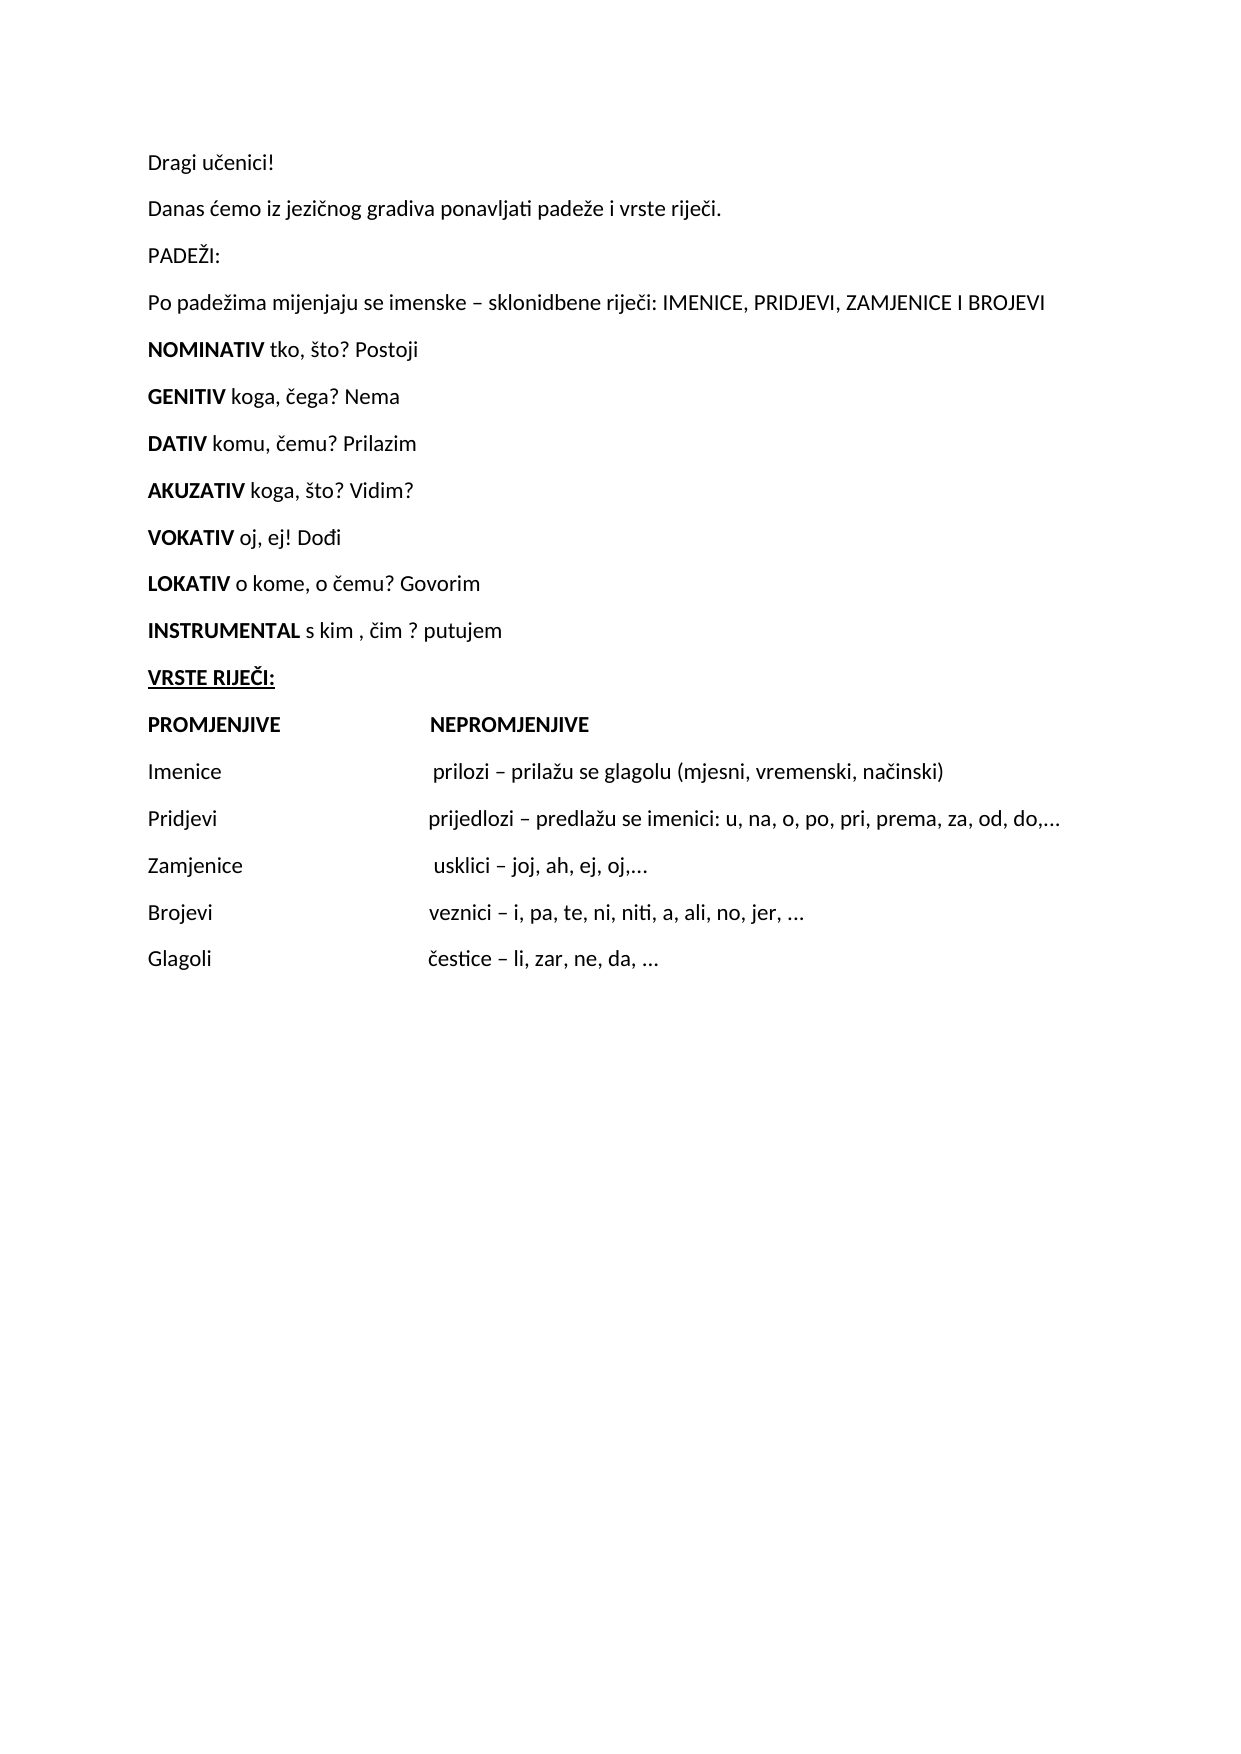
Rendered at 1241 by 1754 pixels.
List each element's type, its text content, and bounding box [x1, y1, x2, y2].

text Danas ćemo iz jezičnog gradiva ponavljati padeže i vrste riječi. [148, 194, 1093, 222]
text PROMJENJIVE NEPROMJENJIVE [148, 710, 1093, 738]
text Glagoli čestice – li, zar, ne, da, ... [148, 944, 1093, 972]
text VRSTE RIJEČI: [148, 663, 1093, 691]
text NOMINATIV tko, što? Postoji [148, 335, 1093, 363]
text VOKATIV oj, ej! Dođi [148, 523, 1093, 551]
text Brojevi veznici – i, pa, te, ni, niti, a, ali, no, jer, ... [148, 898, 1093, 926]
text GENITIV koga, čega? Nema [148, 382, 1093, 410]
text AKUZATIV koga, što? Vidim? [148, 476, 1093, 504]
text Zamjenice usklici – joj, ah, ej, oj,... [148, 851, 1093, 879]
text PADEŽI: [148, 241, 1093, 269]
text INSTRUMENTAL s kim , čim ? putujem [148, 616, 1093, 644]
text Imenice prilozi – prilažu se glagolu (mjesni, vremenski, načinski) [148, 757, 1093, 785]
text DATIV komu, čemu? Prilazim [148, 429, 1093, 457]
text Dragi učenici! [148, 148, 1093, 176]
text Pridjevi prijedlozi – predlažu se imenici: u, na, o, po, pri, prema, za, od, do,... [148, 804, 1093, 832]
text Po padežima mijenjaju se imenske – sklonidbene riječi: IMENICE, PRIDJEVI, ZAMJENICE I BROJEVI [148, 288, 1093, 316]
text LOKATIV o kome, o čemu? Govorim [148, 569, 1093, 597]
